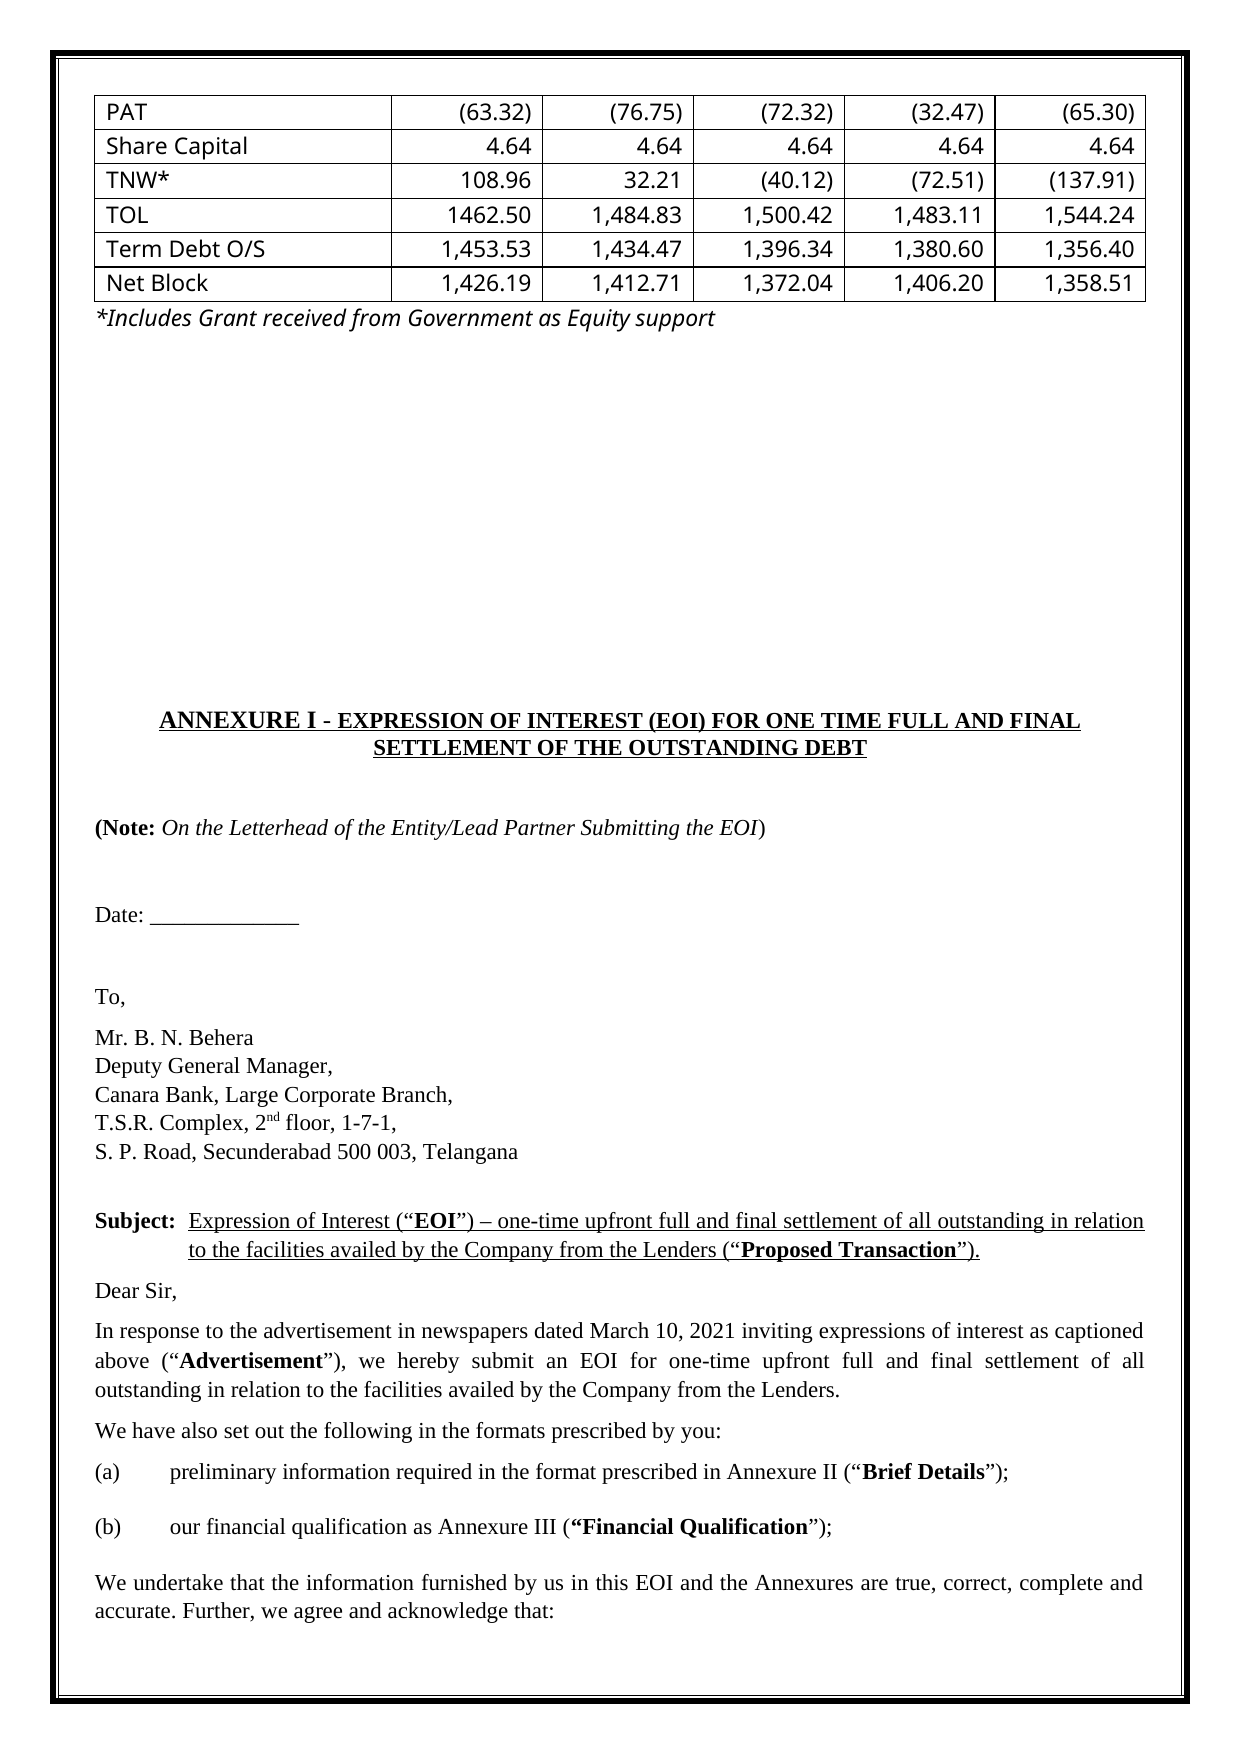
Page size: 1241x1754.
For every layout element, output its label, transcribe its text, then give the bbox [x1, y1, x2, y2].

table_cell TNW* [95, 164, 391, 198]
table_cell 1,412.71 [543, 268, 693, 301]
table_cell 1,380.60 [845, 233, 994, 266]
text Canara Bank, Large Corporate Branch, [94, 1081, 1146, 1107]
table_cell 1,358.51 [996, 268, 1145, 301]
table_cell 4.64 [845, 130, 994, 163]
text T.S.R. Complex, 2nd floor, 1-7-1, [94, 1109, 1146, 1136]
table_cell 32.21 [543, 164, 693, 198]
text Deputy General Manager, [94, 1053, 1146, 1079]
table_cell 1,396.34 [694, 233, 844, 266]
table_cell 1,453.53 [392, 233, 542, 266]
table_cell 1462.50 [392, 199, 542, 232]
table_cell 1,356.40 [996, 233, 1145, 266]
text Date: _____________ [94, 901, 1146, 928]
table_cell (137.91) [996, 164, 1145, 198]
text *Includes Grant received from Government as Equity support [94, 302, 1146, 333]
text S. P. Road, Secunderabad 500 003, Telangana [94, 1138, 1146, 1164]
table_cell 1,434.47 [543, 233, 693, 266]
text Dear Sir, [94, 1277, 1146, 1303]
table_cell 4.64 [996, 130, 1145, 163]
table_cell 1,426.19 [392, 268, 542, 301]
text Mr. B. N. Behera [94, 1024, 1146, 1051]
text In response to the advertisement in newspapers dated March 10, 2021 inviting expressions of interest as captioned above (“Advertisement”), we hereby submit an EOI for one-time upfront full and final settlement of all outstanding in relation to the facilities availed by the Company from the Lenders. [94, 1318, 1146, 1403]
table_cell 1,372.04 [694, 268, 844, 301]
table_cell TOL [95, 199, 391, 232]
table_cell Share Capital [95, 130, 391, 163]
table_cell 4.64 [694, 130, 844, 163]
table_cell Net Block [95, 268, 391, 301]
table_cell (65.30) [996, 96, 1145, 129]
table_cell (76.75) [543, 96, 693, 129]
list our financial qualification as Annexure III (“Financial Qualification”); [94, 1513, 1146, 1540]
table_cell (32.47) [845, 96, 994, 129]
list preliminary information required in the format prescribed in Annexure II (“Brief Details”); [94, 1458, 1146, 1484]
table_cell (40.12) [694, 164, 844, 198]
table_cell 1,500.42 [694, 199, 844, 232]
text We undertake that the information furnished by us in this EOI and the Annexures are true, correct, complete and accurate. Further, we agree and acknowledge that: [94, 1568, 1146, 1623]
table_cell Term Debt O/S [95, 233, 391, 266]
text Subject: Expression of Interest (“EOI”) – one-time upfront full and final settlement of all outstanding in relation to the facilities availed by the Company from the Lenders (“Proposed Transaction”). [94, 1207, 1146, 1262]
table_cell 1,406.20 [845, 268, 994, 301]
text (Note: On the Letterhead of the Entity/Lead Partner Submitting the EOI) [94, 814, 1146, 840]
table_cell PAT [95, 96, 391, 129]
table_cell 1,483.11 [845, 199, 994, 232]
text To, [94, 983, 1146, 1009]
table_cell 108.96 [392, 164, 542, 198]
table_cell (63.32) [392, 96, 542, 129]
table_cell 1,544.24 [996, 199, 1145, 232]
table_cell (72.32) [694, 96, 844, 129]
table_cell 4.64 [543, 130, 693, 163]
table_cell 4.64 [392, 130, 542, 163]
table_cell (72.51) [845, 164, 994, 198]
table_cell 1,484.83 [543, 199, 693, 232]
text We have also set out the following in the formats prescribed by you: [94, 1417, 1146, 1443]
subtitle ANNEXURE I - Expression of Interest (eoi) FOR ONE TIME FULL AND FINAL SETTLEMENT OF the OUTSTANDING DEBT [94, 705, 1146, 760]
